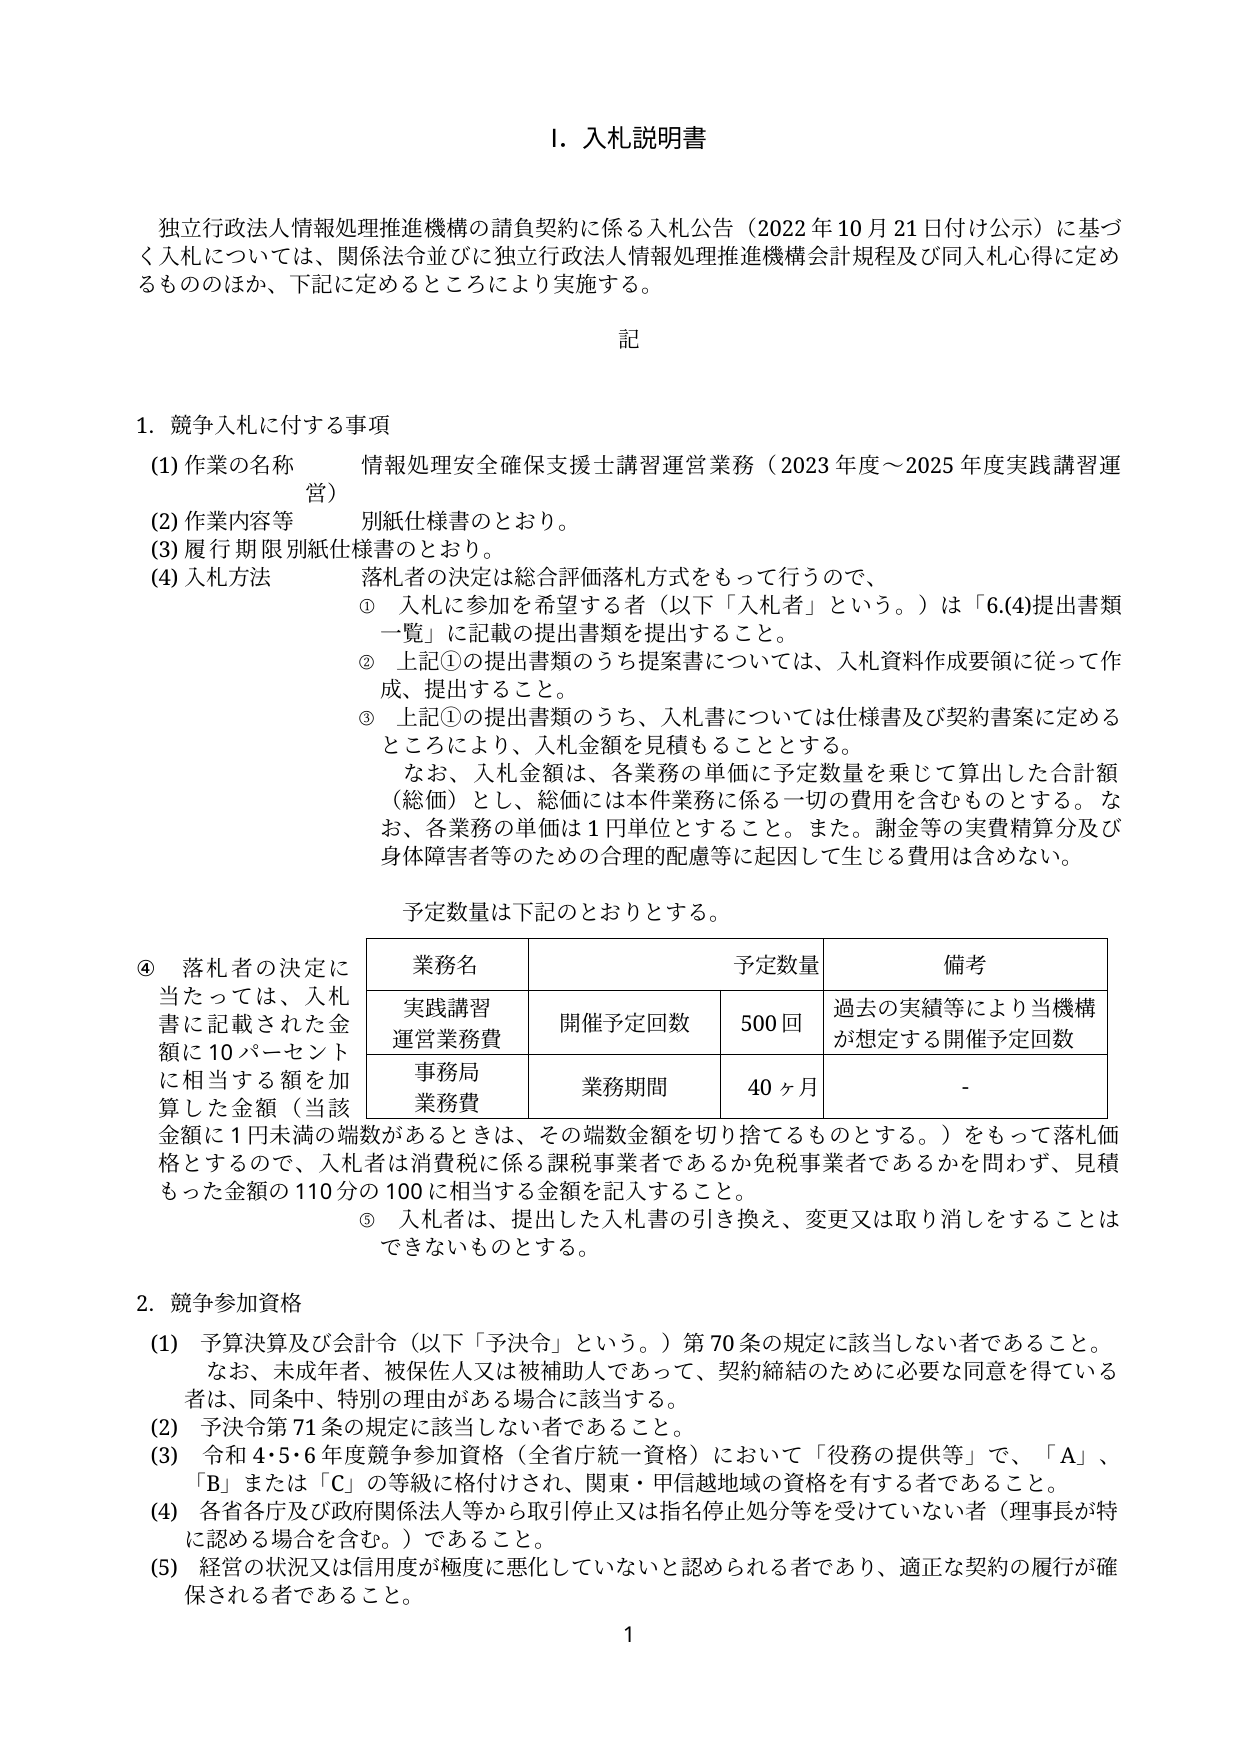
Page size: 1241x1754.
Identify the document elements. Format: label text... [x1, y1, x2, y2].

text ② 上記①の提出書類のうち提案書については、入札資料作成要領に従って作成、提出すること。 [358, 647, 1122, 703]
text 記 [136, 326, 1122, 353]
text 1．競争入札に付する事項 [136, 411, 1122, 439]
text 予定数量は下記のとおりとする。 [380, 898, 1122, 926]
subtitle Ⅰ．入札説明書 [136, 118, 1122, 154]
text (2) 予決令第71条の規定に該当しない者であること。 [150, 1413, 1122, 1441]
text なお、未成年者、被保佐人又は被補助人であって、契約締結のために必要な同意を得ている者は、同条中、特別の理由がある場合に該当する。 [184, 1357, 1122, 1413]
table_header 備考 [824, 939, 1107, 990]
table_header 予定数量 [529, 939, 823, 990]
text ④ 落札者の決定に当たっては、入札書に記載された金額に10パーセントに相当する額を加算した金額（当該金額に1円未満の端数があるときは、その端数金額を切り捨てるものとする。）をもって落札価格とするので、入札者は消費税に係る課税事業者であるか免税事業者であるかを問わず、見積もった金額の110分の100に相当する金額を記入すること。 [136, 954, 1122, 1205]
text (2) 作業内容等 別紙仕様書のとおり。 [151, 507, 1122, 535]
text ③ 上記①の提出書類のうち、入札書については仕様書及び契約書案に定めるところにより、入札金額を見積もることとする。 なお、入札金額は、各業務の単価に予定数量を乗じて算出した合計額（総価）とし、総価には本件業務に係る一切の費用を含むものとする。なお、各業務の単価は1円単位とすること。また。謝金等の実費精算分及び身体障害者等のための合理的配慮等に起因して生じる費用は含めない。 [358, 703, 1122, 870]
table_cell 40ヶ月 [721, 1055, 823, 1118]
text ① 入札に参加を希望する者（以下「入札者」という。）は「6.(4)提出書類一覧」に記載の提出書類を提出すること。 [358, 591, 1122, 647]
table_header 業務名 [367, 939, 528, 990]
text ⑤ 入札者は、提出した入札書の引き換え、変更又は取り消しをすることはできないものとする。 [358, 1205, 1122, 1261]
text (1) 予算決算及び会計令（以下「予決令」という。）第70条の規定に該当しない者であること。 [150, 1329, 1122, 1357]
text (3) 令和4･5･6年度競争参加資格（全省庁統一資格）において「役務の提供等」で、「A」、「B」または「C」の等級に格付けされ、関東・甲信越地域の資格を有する者であること。 [150, 1441, 1122, 1497]
table_cell 業務期間 [529, 1055, 720, 1118]
table_cell 過去の実績等により当機構が想定する開催予定回数 [824, 991, 1107, 1054]
table_cell 開催予定回数 [529, 991, 720, 1054]
table_cell 事務局 業務費 [367, 1055, 528, 1118]
table_cell 500回 [721, 991, 823, 1054]
text (1) 作業の名称 情報処理安全確保支援士講習運営業務（2023年度～2025年度実践講習運営） [151, 452, 1122, 507]
text (5) 経営の状況又は信用度が極度に悪化していないと認められる者であり、適正な契約の履行が確保される者であること。 [150, 1553, 1122, 1609]
text (4) 入札方法 落札者の決定は総合評価落札方式をもって行うので、 [151, 563, 1122, 591]
text (4) 各省各庁及び政府関係法人等から取引停止又は指名停止処分等を受けていない者（理事長が特に認める場合を含む。）であること。 [150, 1497, 1122, 1553]
text 2．競争参加資格 [136, 1289, 1122, 1317]
text (3) 履行期限 別紙仕様書のとおり。 [151, 535, 1122, 563]
table_cell 実践講習 運営業務費 [367, 991, 528, 1054]
text 独立行政法人情報処理推進機構の請負契約に係る入札公告（2022年10月21日付け公示）に基づく入札については、関係法令並びに独立行政法人情報処理推進機構会計規程及び同入札心得に定めるもののほか、下記に定めるところにより実施する。 [136, 214, 1122, 298]
table_cell - [824, 1055, 1107, 1118]
